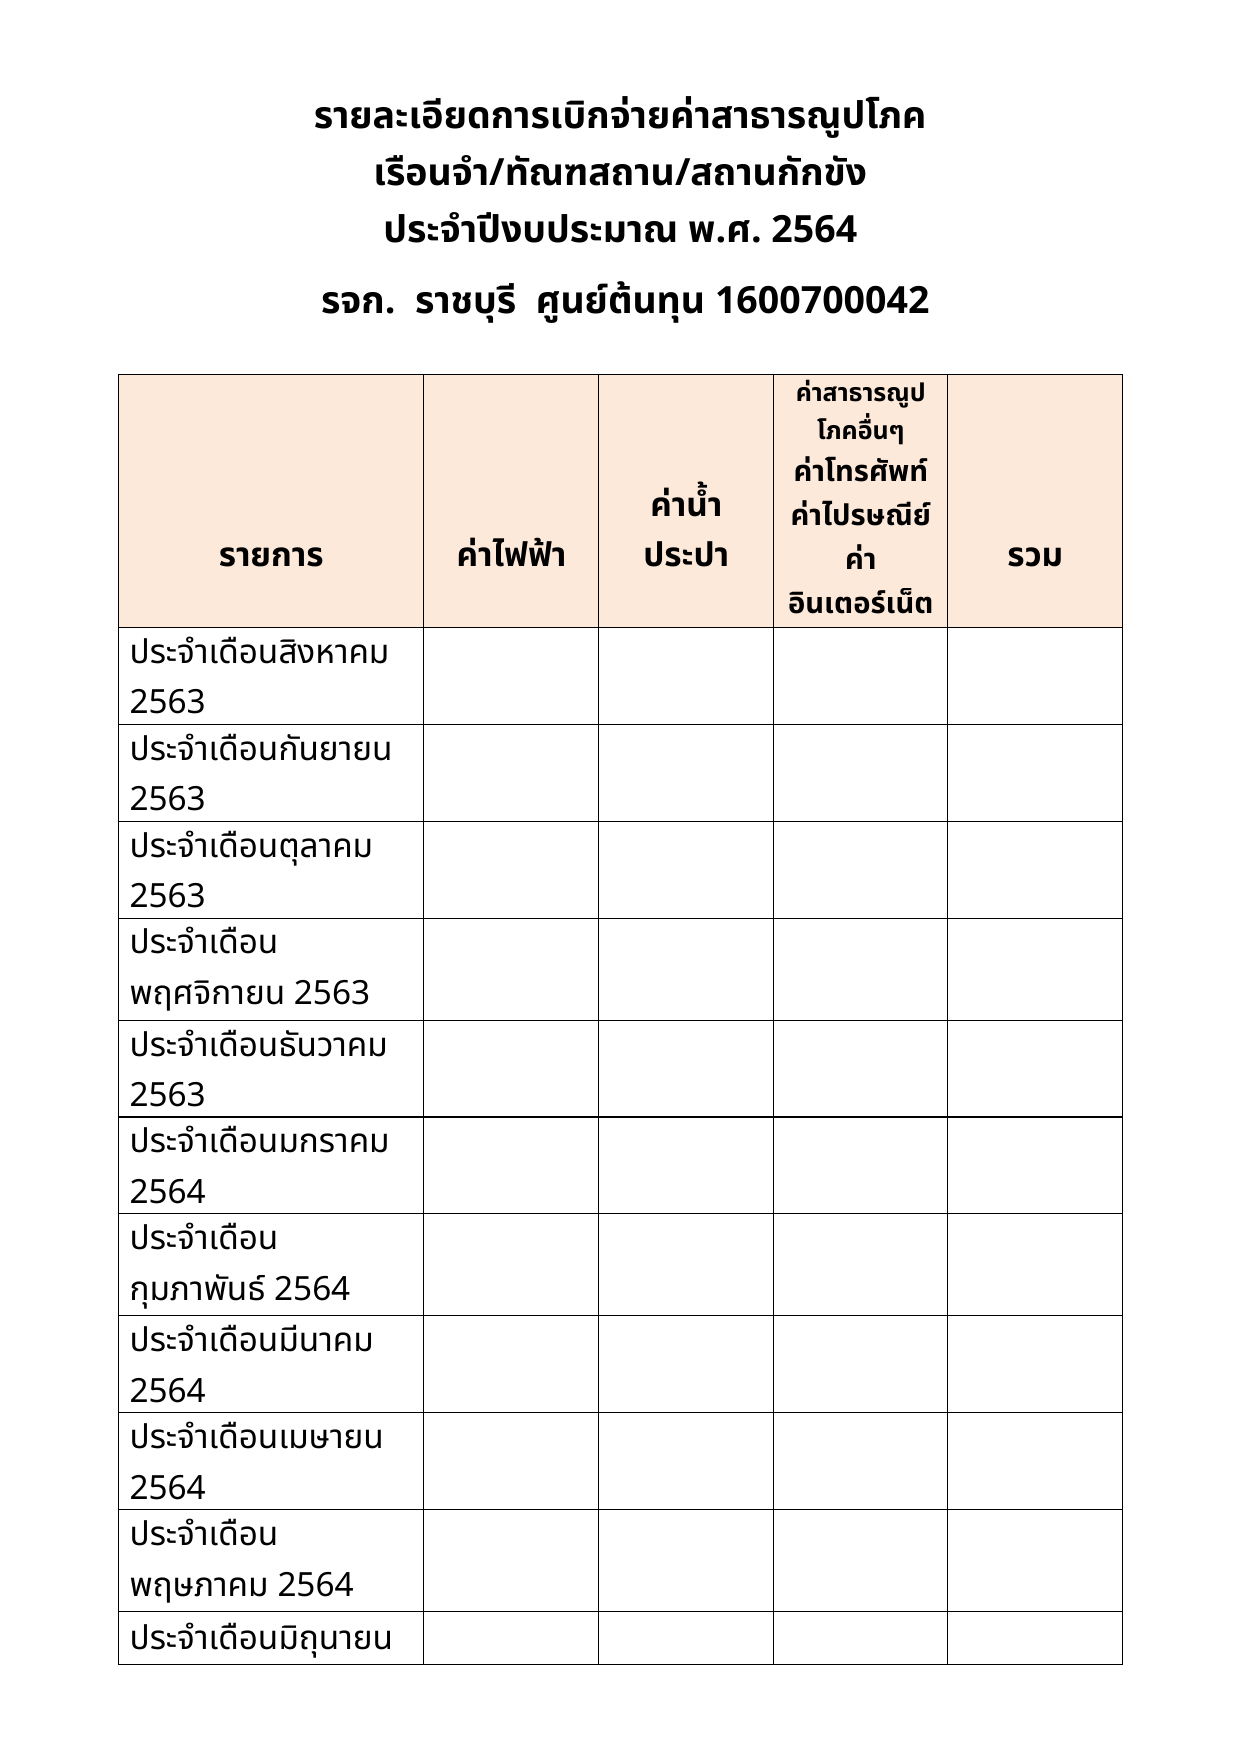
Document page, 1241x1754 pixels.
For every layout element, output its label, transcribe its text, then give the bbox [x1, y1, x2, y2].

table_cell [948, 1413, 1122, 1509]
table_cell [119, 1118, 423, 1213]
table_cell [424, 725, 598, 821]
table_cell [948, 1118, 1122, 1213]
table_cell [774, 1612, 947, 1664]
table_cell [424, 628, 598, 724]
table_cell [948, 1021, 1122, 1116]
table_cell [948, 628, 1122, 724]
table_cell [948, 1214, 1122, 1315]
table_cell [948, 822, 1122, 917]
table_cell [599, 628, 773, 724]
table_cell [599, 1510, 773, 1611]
text รจก. ราชบุรี ศูนย์ต้นทุน 1600700042 [118, 273, 1122, 330]
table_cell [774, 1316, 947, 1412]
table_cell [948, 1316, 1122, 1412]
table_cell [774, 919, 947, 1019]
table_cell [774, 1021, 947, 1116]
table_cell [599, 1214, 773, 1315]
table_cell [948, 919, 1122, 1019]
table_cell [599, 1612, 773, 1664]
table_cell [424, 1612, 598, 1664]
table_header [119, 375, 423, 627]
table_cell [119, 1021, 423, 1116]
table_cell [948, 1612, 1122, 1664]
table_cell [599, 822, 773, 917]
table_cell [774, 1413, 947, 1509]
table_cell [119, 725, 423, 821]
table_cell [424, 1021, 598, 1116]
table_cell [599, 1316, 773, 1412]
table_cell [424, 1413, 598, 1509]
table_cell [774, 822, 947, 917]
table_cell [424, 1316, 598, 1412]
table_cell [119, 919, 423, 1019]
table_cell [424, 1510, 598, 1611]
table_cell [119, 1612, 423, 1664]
text รายละเอียดการเบิกจ่ายค่าสาธารณูปโภค [118, 89, 1122, 145]
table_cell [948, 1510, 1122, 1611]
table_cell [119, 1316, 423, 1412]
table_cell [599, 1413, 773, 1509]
text ประจำปีงบประมาณ พ.ศ. 2564 [118, 202, 1122, 259]
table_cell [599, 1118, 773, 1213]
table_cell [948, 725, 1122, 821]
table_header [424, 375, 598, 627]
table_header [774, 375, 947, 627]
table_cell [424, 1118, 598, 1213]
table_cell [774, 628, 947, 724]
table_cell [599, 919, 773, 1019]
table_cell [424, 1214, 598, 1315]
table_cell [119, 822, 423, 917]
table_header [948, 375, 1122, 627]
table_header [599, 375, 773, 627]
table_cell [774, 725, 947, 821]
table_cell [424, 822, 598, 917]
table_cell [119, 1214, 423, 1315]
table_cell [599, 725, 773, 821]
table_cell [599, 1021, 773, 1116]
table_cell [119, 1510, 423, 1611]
text เรือนจำ/ทัณฑสถาน/สถานกักขัง [118, 145, 1122, 202]
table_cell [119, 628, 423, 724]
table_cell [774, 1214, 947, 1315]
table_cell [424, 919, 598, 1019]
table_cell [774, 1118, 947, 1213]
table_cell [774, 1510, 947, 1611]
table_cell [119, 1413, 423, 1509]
